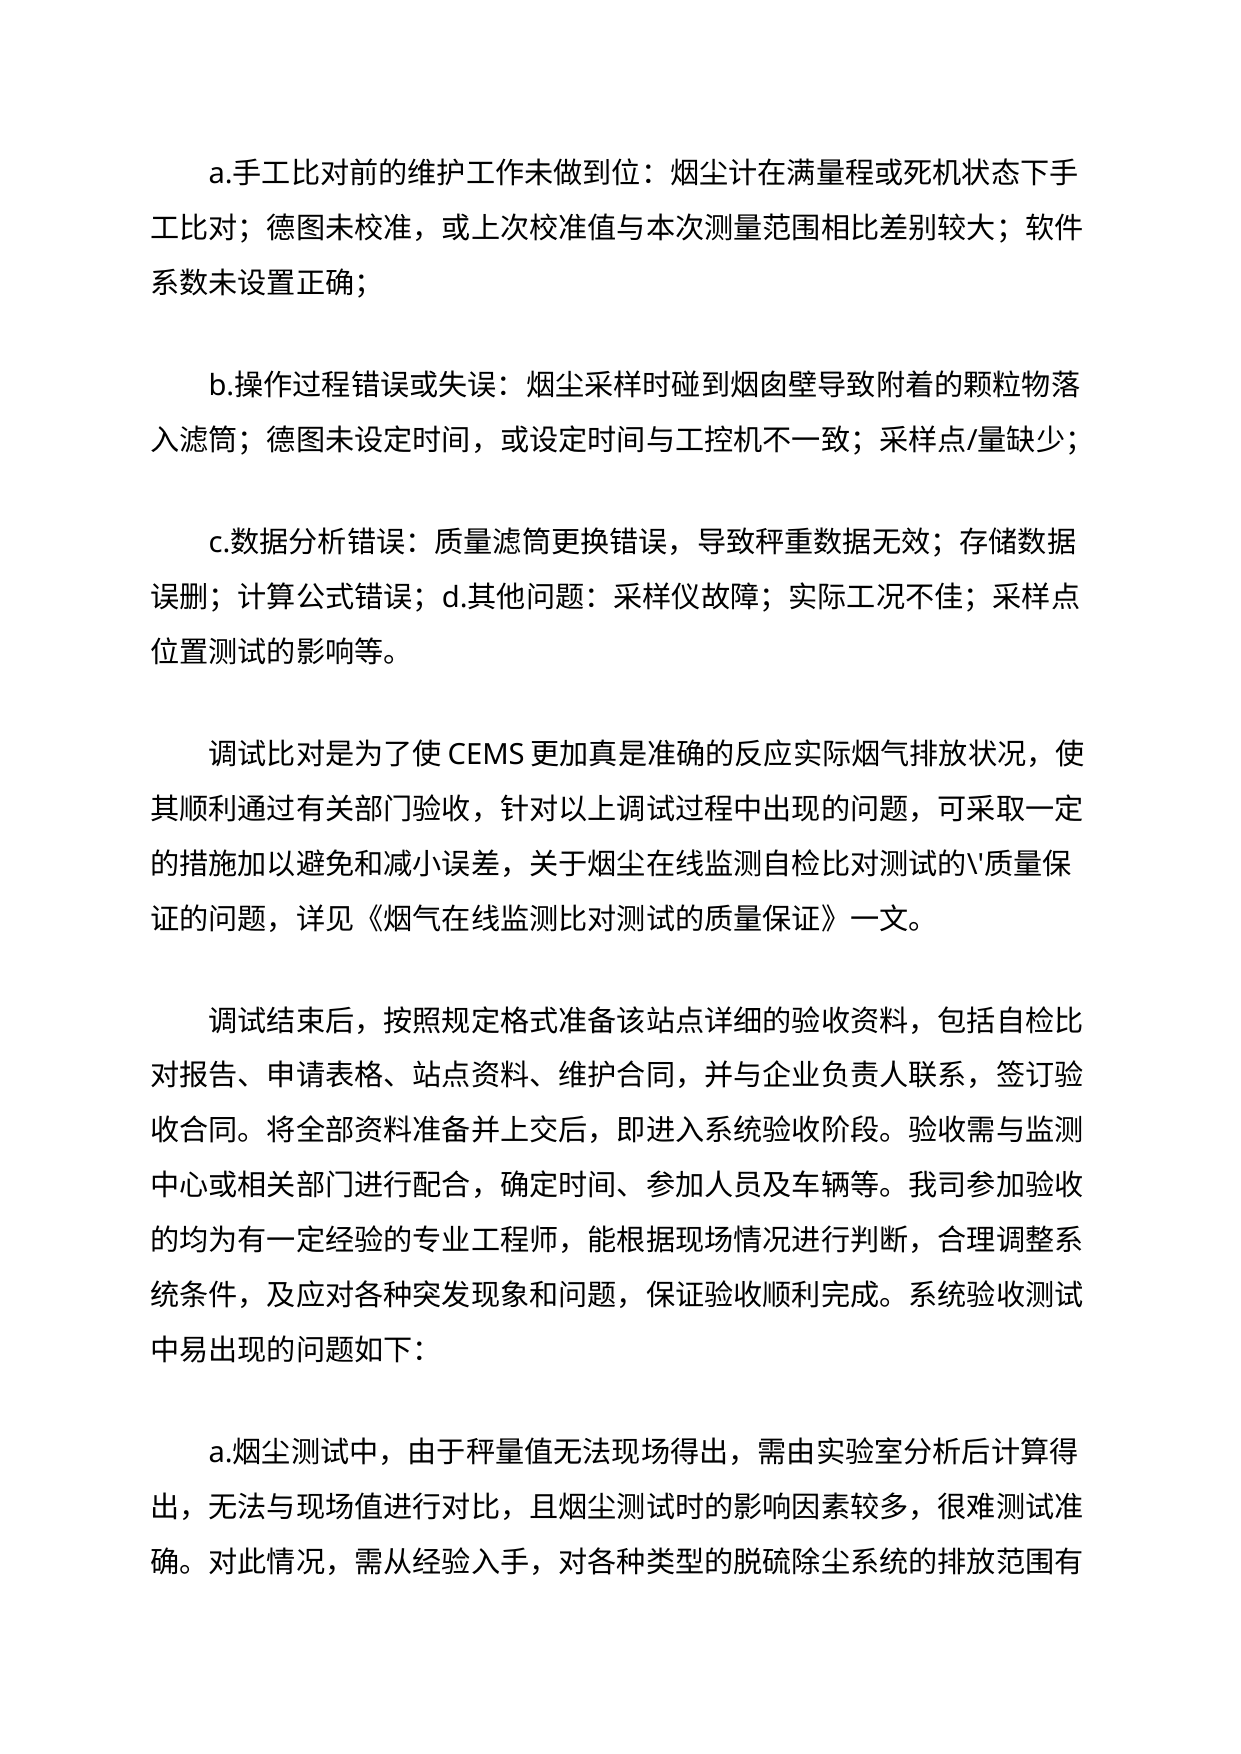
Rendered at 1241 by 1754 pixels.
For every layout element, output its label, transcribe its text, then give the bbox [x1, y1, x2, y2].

text b.操作过程错误或失误：烟尘采样时碰到烟囱壁导致附着的颗粒物落入滤筒；德图未设定时间，或设定时间与工控机不一致；采样点/量缺少； [150, 362, 1090, 459]
text 调试结束后，按照规定格式准备该站点详细的验收资料，包括自检比对报告、申请表格、站点资料、维护合同，并与企业负责人联系，签订验收合同。将全部资料准备并上交后，即进入系统验收阶段。验收需与监测中心或相关部门进行配合，确定时间、参加人员及车辆等。我司参加验收的均为有一定经验的专业工程师，能根据现场情况进行判断，合理调整系统条件，及应对各种突发现象和问题，保证验收顺利完成。系统验收测试中易出现的问题如下： [150, 997, 1090, 1369]
text a.手工比对前的维护工作未做到位：烟尘计在满量程或死机状态下手工比对；德图未校准，或上次校准值与本次测量范围相比差别较大；软件系数未设置正确； [150, 150, 1090, 302]
text c.数据分析错误：质量滤筒更换错误，导致秤重数据无效；存储数据误删；计算公式错误；d.其他问题：采样仪故障；实际工况不佳；采样点位置测试的影响等。 [150, 519, 1090, 671]
text 调试比对是为了使CEMS更加真是准确的反应实际烟气排放状况，使其顺利通过有关部门验收，针对以上调试过程中出现的问题，可采取一定的措施加以避免和减小误差，关于烟尘在线监测自检比对测试的\'质量保证的问题，详见《烟气在线监测比对测试的质量保证》一文。 [150, 730, 1090, 938]
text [150, 1428, 1090, 1580]
